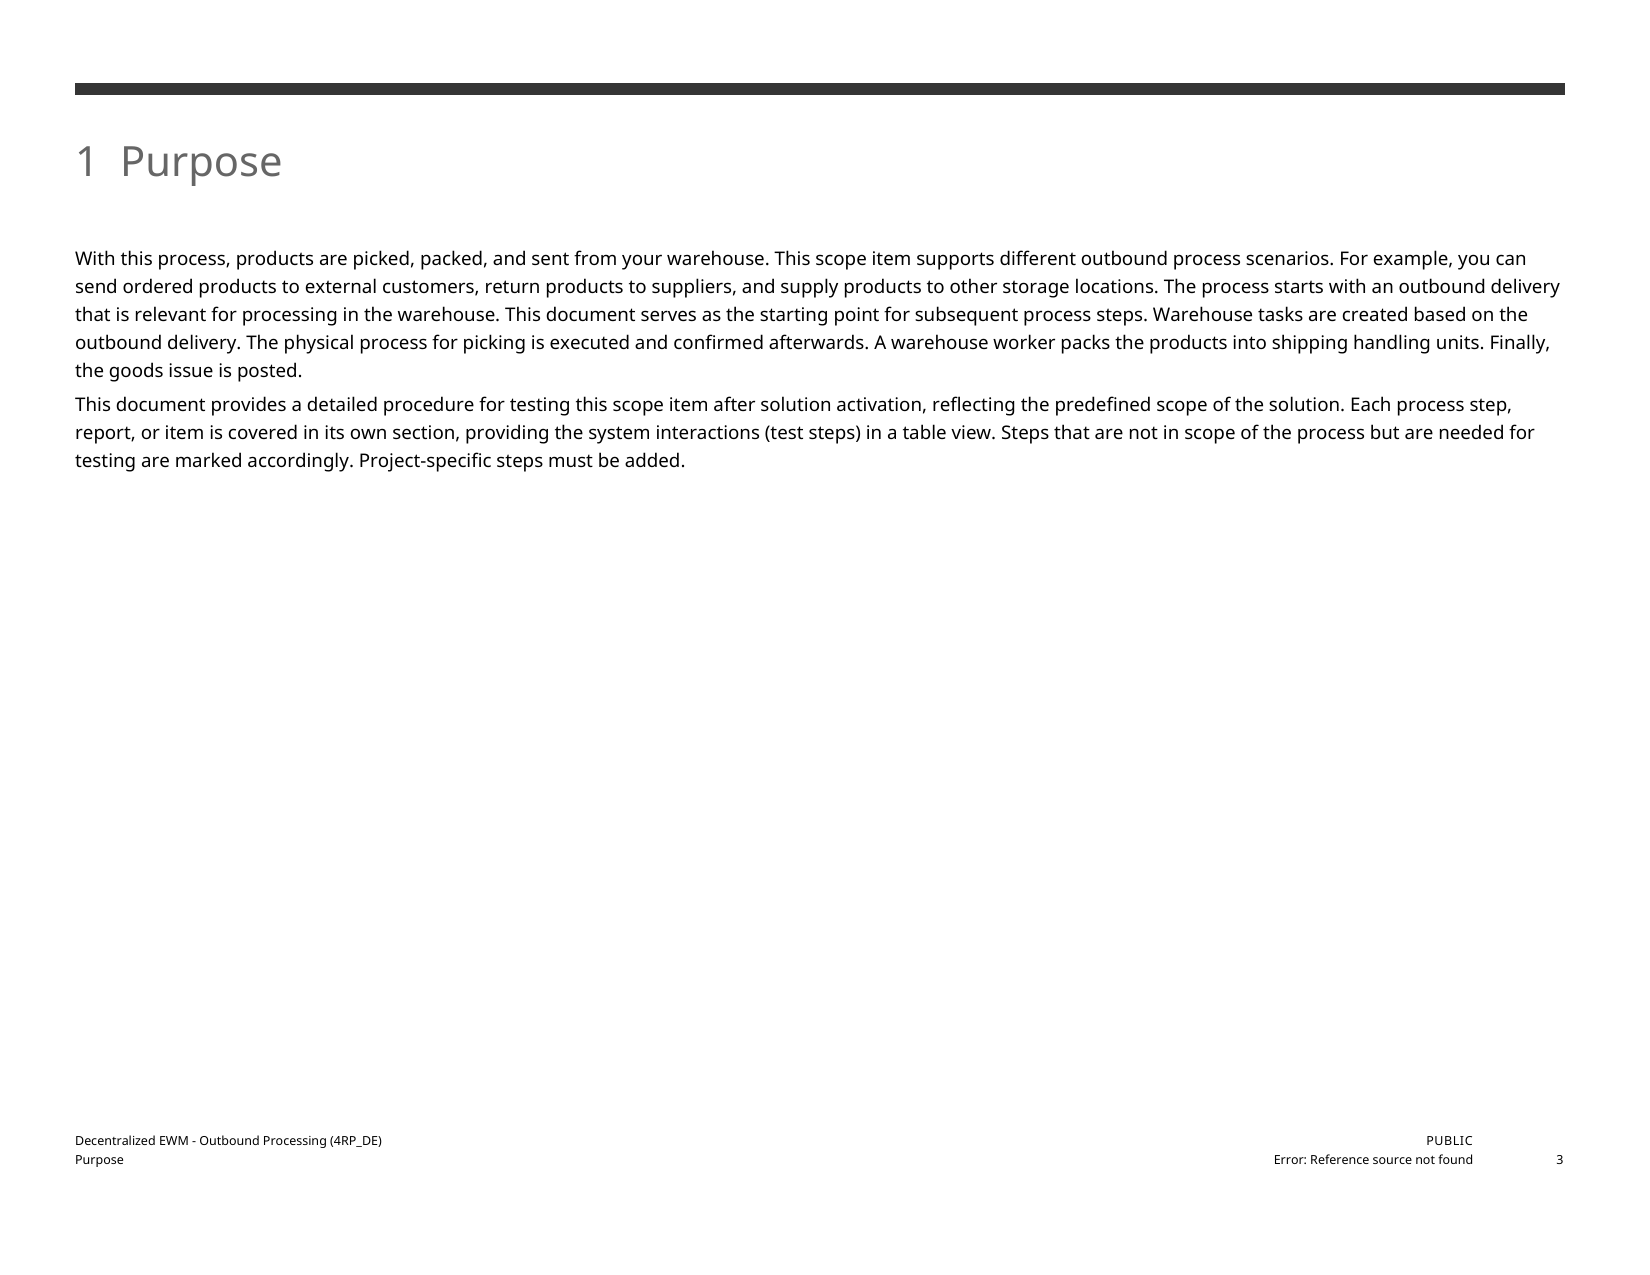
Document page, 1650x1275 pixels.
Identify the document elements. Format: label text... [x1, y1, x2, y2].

text With this process, products are picked, packed, and sent from your warehouse. This scope item supports different outbound process scenarios. For example, you can send ordered products to external customers, return products to suppliers, and supply products to other storage locations. The process starts with an outbound delivery that is relevant for processing in the warehouse. This document serves as the starting point for subsequent process steps. Warehouse tasks are created based on the outbound delivery. The physical process for picking is executed and confirmed afterwards. A warehouse worker packs the products into shipping handling units. Finally, the goods issue is posted. [75, 245, 1565, 383]
text This document provides a detailed procedure for testing this scope item after solution activation, reflecting the predefined scope of the solution. Each process step, report, or item is covered in its own section, providing the system interactions (test steps) in a table view. Steps that are not in scope of the process but are needed for testing are marked accordingly. Project-specific steps must be added. [75, 391, 1565, 473]
subtitle Purpose [75, 137, 1565, 187]
